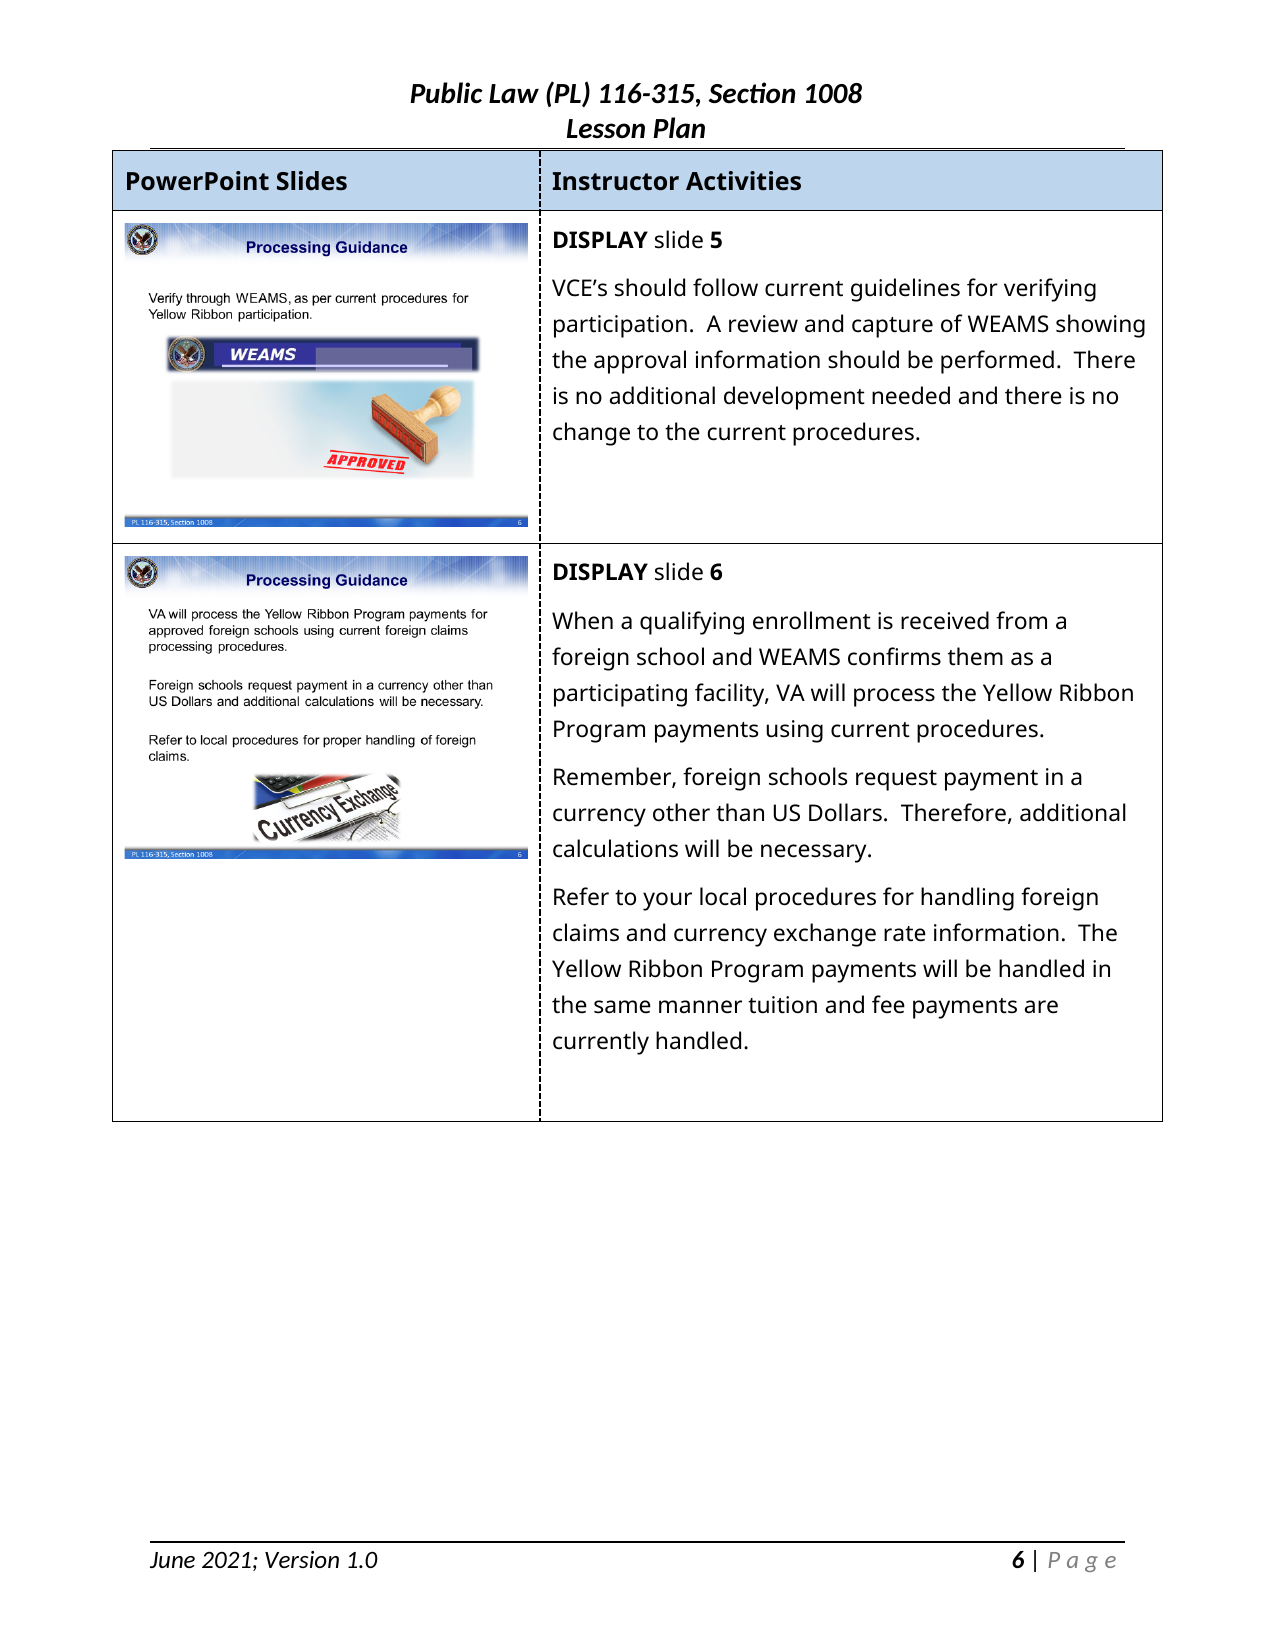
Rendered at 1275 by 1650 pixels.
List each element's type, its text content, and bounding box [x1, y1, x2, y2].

picture [124, 556, 528, 859]
table_cell DISPLAY slide VCE’s should follow current guidelines for verifying participation. A review and capture of WEAMS showing the approval information should be performed. There is no additional development needed and there is no change to the current procedures. [540, 211, 1162, 543]
table_cell DISPLAY slide When a qualifying enrollment is received from a foreign school and WEAMS confirms them as a participating facility, VA will process the Yellow Ribbon Program payments using current procedures. Remember, foreign schools request payment in a currency other than US Dollars. Therefore, additional calculations will be necessary. Refer to your local procedures for handling foreign claims and currency exchange rate information. The Yellow Ribbon Program payments will be handled in the same manner tuition and fee payments are currently handled. [540, 544, 1162, 1121]
picture [124, 223, 528, 527]
table_cell [113, 544, 540, 1121]
table_cell [113, 211, 540, 543]
table_header Instructor Activities [540, 151, 1162, 210]
table_header PowerPoint Slides [113, 151, 540, 210]
